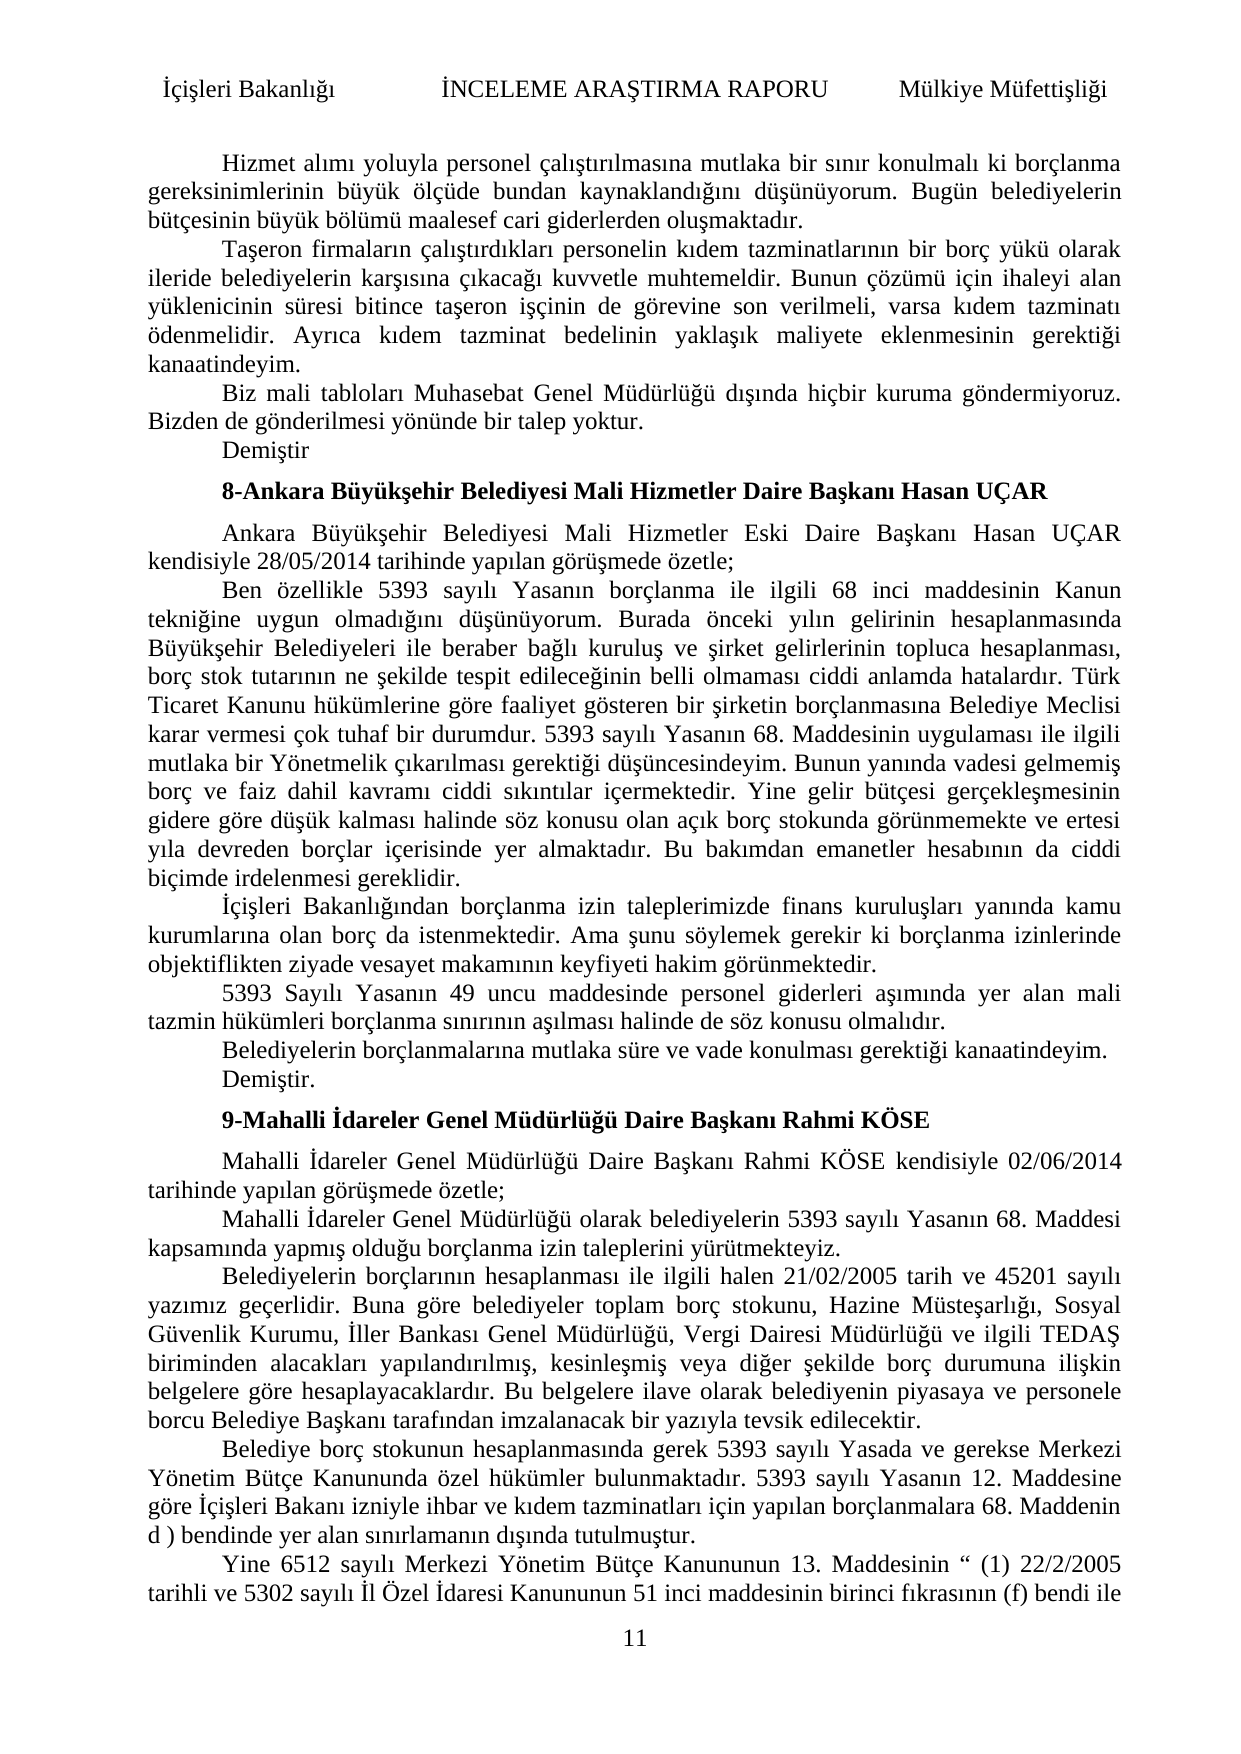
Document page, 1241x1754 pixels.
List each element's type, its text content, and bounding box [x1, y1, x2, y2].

text Mahalli İdareler Genel Müdürlüğü olarak belediyelerin 5393 sayılı Yasanın 68. Maddesi kapsamında yapmış olduğu borçlanma izin taleplerini yürütmekteyiz. [148, 1204, 1122, 1261]
text Belediyelerin borçlarının hesaplanması ile ilgili halen 21/02/2005 tarih ve 45201 sayılı yazımız geçerlidir. Buna göre belediyeler toplam borç stokunu, Hazine Müsteşarlığı, Sosyal Güvenlik Kurumu, İller Bankası Genel Müdürlüğü, Vergi Dairesi Müdürlüğü ve ilgili TEDAŞ biriminden alacakları yapılandırılmış, kesinleşmiş veya diğer şekilde borç durumuna ilişkin belgelere göre hesaplayacaklardır. Bu belgelere ilave olarak belediyenin piyasaya ve personele borcu Belediye Başkanı tarafından imzalanacak bir yazıyla tevsik edilecektir. [148, 1261, 1122, 1434]
text 8-Ankara Büyükşehir Belediyesi Mali Hizmetler Daire Başkanı Hasan UÇAR [148, 476, 1122, 505]
text İçişleri Bakanlığından borçlanma izin taleplerimizde finans kuruluşları yanında kamu kurumlarına olan borç da istenmektedir. Ama şunu söylemek gerekir ki borçlanma izinlerinde objektiflikten ziyade vesayet makamının keyfiyeti hakim görünmektedir. [148, 891, 1122, 978]
text Belediyelerin borçlanmalarına mutlaka süre ve vade konulması gerektiği kanaatindeyim. [148, 1035, 1122, 1064]
text Demiştir [148, 435, 1122, 464]
text Ben özellikle 5393 sayılı Yasanın borçlanma ile ilgili 68 inci maddesinin Kanun tekniğine uygun olmadığını düşünüyorum. Burada önceki yılın gelirinin hesaplanmasında Büyükşehir Belediyeleri ile beraber bağlı kuruluş ve şirket gelirlerinin topluca hesaplanması, borç stok tutarının ne şekilde tespit edileceğinin belli olmaması ciddi anlamda hatalardır. Türk Ticaret Kanunu hükümlerine göre faaliyet gösteren bir şirketin borçlanmasına Belediye Meclisi karar vermesi çok tuhaf bir durumdur. 5393 sayılı Yasanın 68. Maddesinin uygulaması ile ilgili mutlaka bir Yönetmelik çıkarılması gerektiği düşüncesindeyim. Bunun yanında vadesi gelmemiş borç ve faiz dahil kavramı ciddi sıkıntılar içermektedir. Yine gelir bütçesi gerçekleşmesinin gidere göre düşük kalması halinde söz konusu olan açık borç stokunda görünmemekte ve ertesi yıla devreden borçlar içerisinde yer almaktadır. Bu bakımdan emanetler hesabının da ciddi biçimde irdelenmesi gereklidir. [148, 575, 1122, 891]
text Belediye borç stokunun hesaplanmasında gerek 5393 sayılı Yasada ve gerekse Merkezi Yönetim Bütçe Kanununda özel hükümler bulunmaktadır. 5393 sayılı Yasanın 12. Maddesine göre İçişleri Bakanı izniyle ihbar ve kıdem tazminatları için yapılan borçlanmalara 68. Maddenin d ) bendinde yer alan sınırlamanın dışında tutulmuştur. [148, 1434, 1122, 1549]
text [148, 1549, 1122, 1606]
text 5393 Sayılı Yasanın 49 uncu maddesinde personel giderleri aşımında yer alan mali tazmin hükümleri borçlanma sınırının aşılması halinde de söz konusu olmalıdır. [148, 978, 1122, 1035]
text 9-Mahalli İdareler Genel Müdürlüğü Daire Başkanı Rahmi KÖSE [148, 1105, 1122, 1134]
text Mahalli İdareler Genel Müdürlüğü Daire Başkanı Rahmi KÖSE kendisiyle 02/06/2014 tarihinde yapılan görüşmede özetle; [148, 1146, 1122, 1204]
text Taşeron firmaların çalıştırdıkları personelin kıdem tazminatlarının bir borç yükü olarak ileride belediyelerin karşısına çıkacağı kuvvetle muhtemeldir. Bunun çözümü için ihaleyi alan yüklenicinin süresi bitince taşeron işçinin de görevine son verilmeli, varsa kıdem tazminatı ödenmelidir. Ayrıca kıdem tazminat bedelinin yaklaşık maliyete eklenmesinin gerektiği kanaatindeyim. [148, 234, 1122, 378]
text Hizmet alımı yoluyla personel çalıştırılmasına mutlaka bir sınır konulmalı ki borçlanma gereksinimlerinin büyük ölçüde bundan kaynaklandığını düşünüyorum. Bugün belediyelerin bütçesinin büyük bölümü maalesef cari giderlerden oluşmaktadır. [148, 148, 1122, 234]
text Ankara Büyükşehir Belediyesi Mali Hizmetler Eski Daire Başkanı Hasan UÇAR kendisiyle 28/05/2014 tarihinde yapılan görüşmede özetle; [148, 518, 1122, 575]
text Demiştir. [148, 1064, 1122, 1093]
text Biz mali tabloları Muhasebat Genel Müdürlüğü dışında hiçbir kuruma göndermiyoruz. Bizden de gönderilmesi yönünde bir talep yoktur. [148, 378, 1122, 435]
